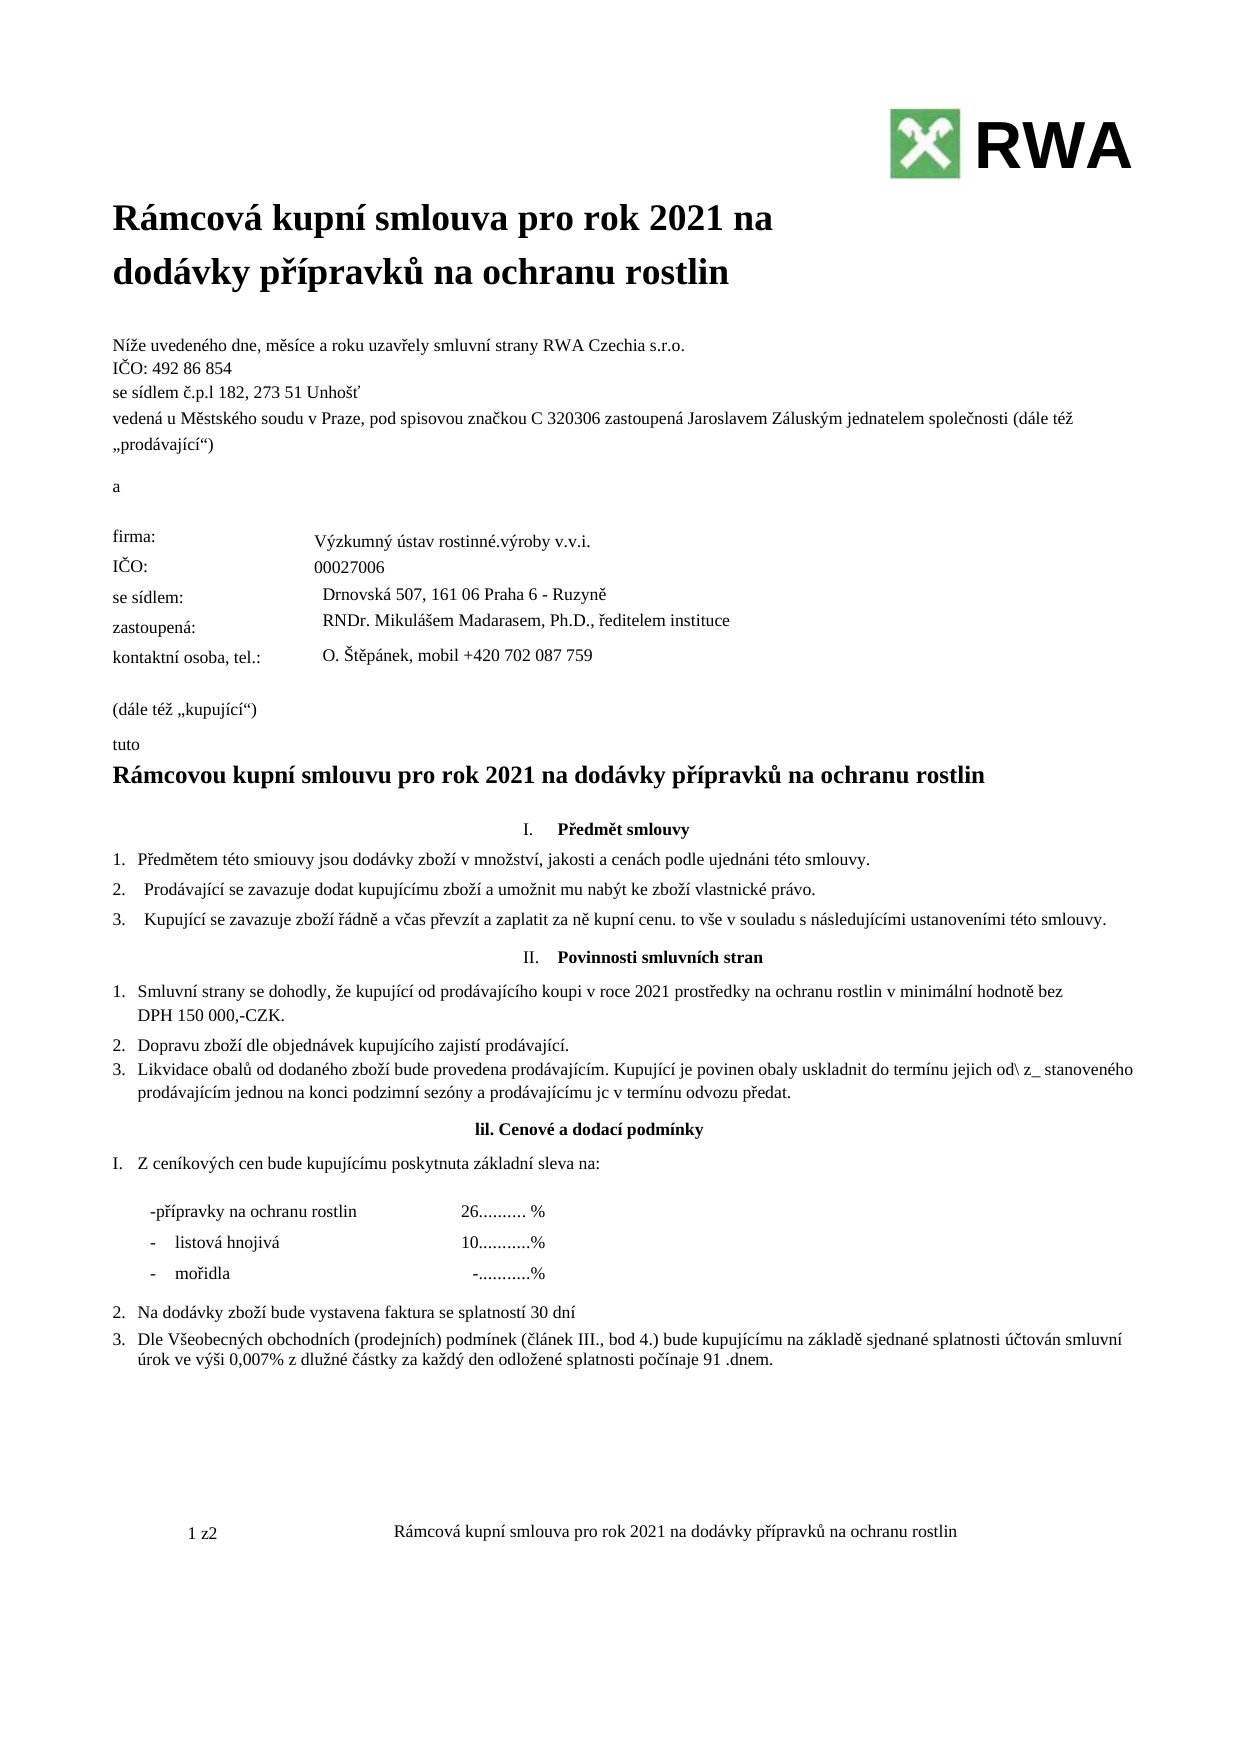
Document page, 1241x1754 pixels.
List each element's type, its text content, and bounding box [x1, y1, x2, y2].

text Drnovská 507, 161 06 Praha 6 - Ruzyně [150, 584, 1153, 604]
text Níže uvedeného dne, měsíce a roku uzavřely smluvní strany RWA Czechia s.r.o. [112, 334, 1153, 355]
list Z ceníkových cen bude kupujícímu poskytnuta základní sleva na: [112, 1152, 1153, 1173]
text IČO: 492 86 854 [112, 358, 1153, 378]
text RWA [974, 106, 1133, 183]
text lil. Cenové a dodací podmínky [475, 1118, 1153, 1139]
list Dopravu zboží dle objednávek kupujícího zajistí prodávající. [112, 1034, 1153, 1055]
text tuto [112, 734, 1153, 754]
list Likvidace obalů od dodaného zboží bude provedena prodávajícím. Kupující je povinen obaly uskladnit do termínu jejich od\ z_ stanoveného prodávajícím jednou na konci podzimní sezóny a prodávajícímu jc v termínu odvozu předat. [112, 1058, 1153, 1102]
list mořidla - % [150, 1263, 1153, 1283]
text Výzkumný ústav rostinné.výroby v.v.i. [137, 531, 1153, 551]
list Kupující se zavazuje zboží řádně a včas převzít a zaplatit za ně kupní cenu. to vše v souladu s následujícími ustanoveními této smlouvy. [112, 908, 1153, 929]
list Smluvní strany se dohodly, že kupující od prodávajícího koupi v roce 2021 prostředky na ochranu rostlin v minimální hodnotě bez DPH 150 000,-CZK. [112, 981, 1097, 1025]
list Na dodávky zboží bude vystavena faktura se splatností 30 dní [112, 1302, 1153, 1322]
text Rámcovou kupní smlouvu pro rok 2021 na dodávky přípravků na ochranu rostlin [112, 760, 1153, 789]
text a [112, 476, 1153, 496]
text -přípravky na ochranu rostlin 26 % [150, 1201, 1153, 1222]
text se sídlem č.p.l 182, 273 51 Unhošť [112, 382, 1153, 402]
list Předmětem této smiouvy jsou dodávky zboží v množství, jakosti a cenách podle ujednáni této smlouvy. [112, 848, 1153, 869]
text 00027006 [137, 557, 1153, 577]
list Předmět smlouvy [523, 818, 1153, 839]
text vedená u Městského soudu v Praze, pod spisovou značkou C 320306 zastoupená Jaroslavem Záluským jednatelem společnosti (dále též „prodávající“) [112, 408, 1153, 454]
text Rámcová kupní smlouva pro rok 2021 na dodávky přípravků na ochranu rostlin [112, 195, 793, 292]
list listová hnojivá 10 % [150, 1232, 1153, 1252]
text (dále též „kupující“) [112, 699, 1153, 719]
picture [889, 108, 962, 180]
text Rámcová kupní smlouva pro rok 2021 na dodávky přípravků na ochranu rostlin [394, 1521, 1153, 1541]
list Povinnosti smluvních stran [523, 947, 1153, 967]
text RNDr. Mikulášem Madarasem, Ph.D., ředitelem instituce O. Štěpánek, mobil +420 702 087 759 [150, 610, 741, 666]
list Prodávající se zavazuje dodat kupujícímu zboží a umožnit mu nabýt ke zboží vlastnické právo. [112, 878, 1153, 899]
list Dle Všeobecných obchodních (prodejních) podmínek (článek III., bod 4.) bude kupujícímu na základě sjednané splatnosti účtován smluvní úrok ve výši 0,007% z dlužné částky za každý den odložené splatnosti počínaje 91 .dnem. [112, 1328, 1153, 1369]
